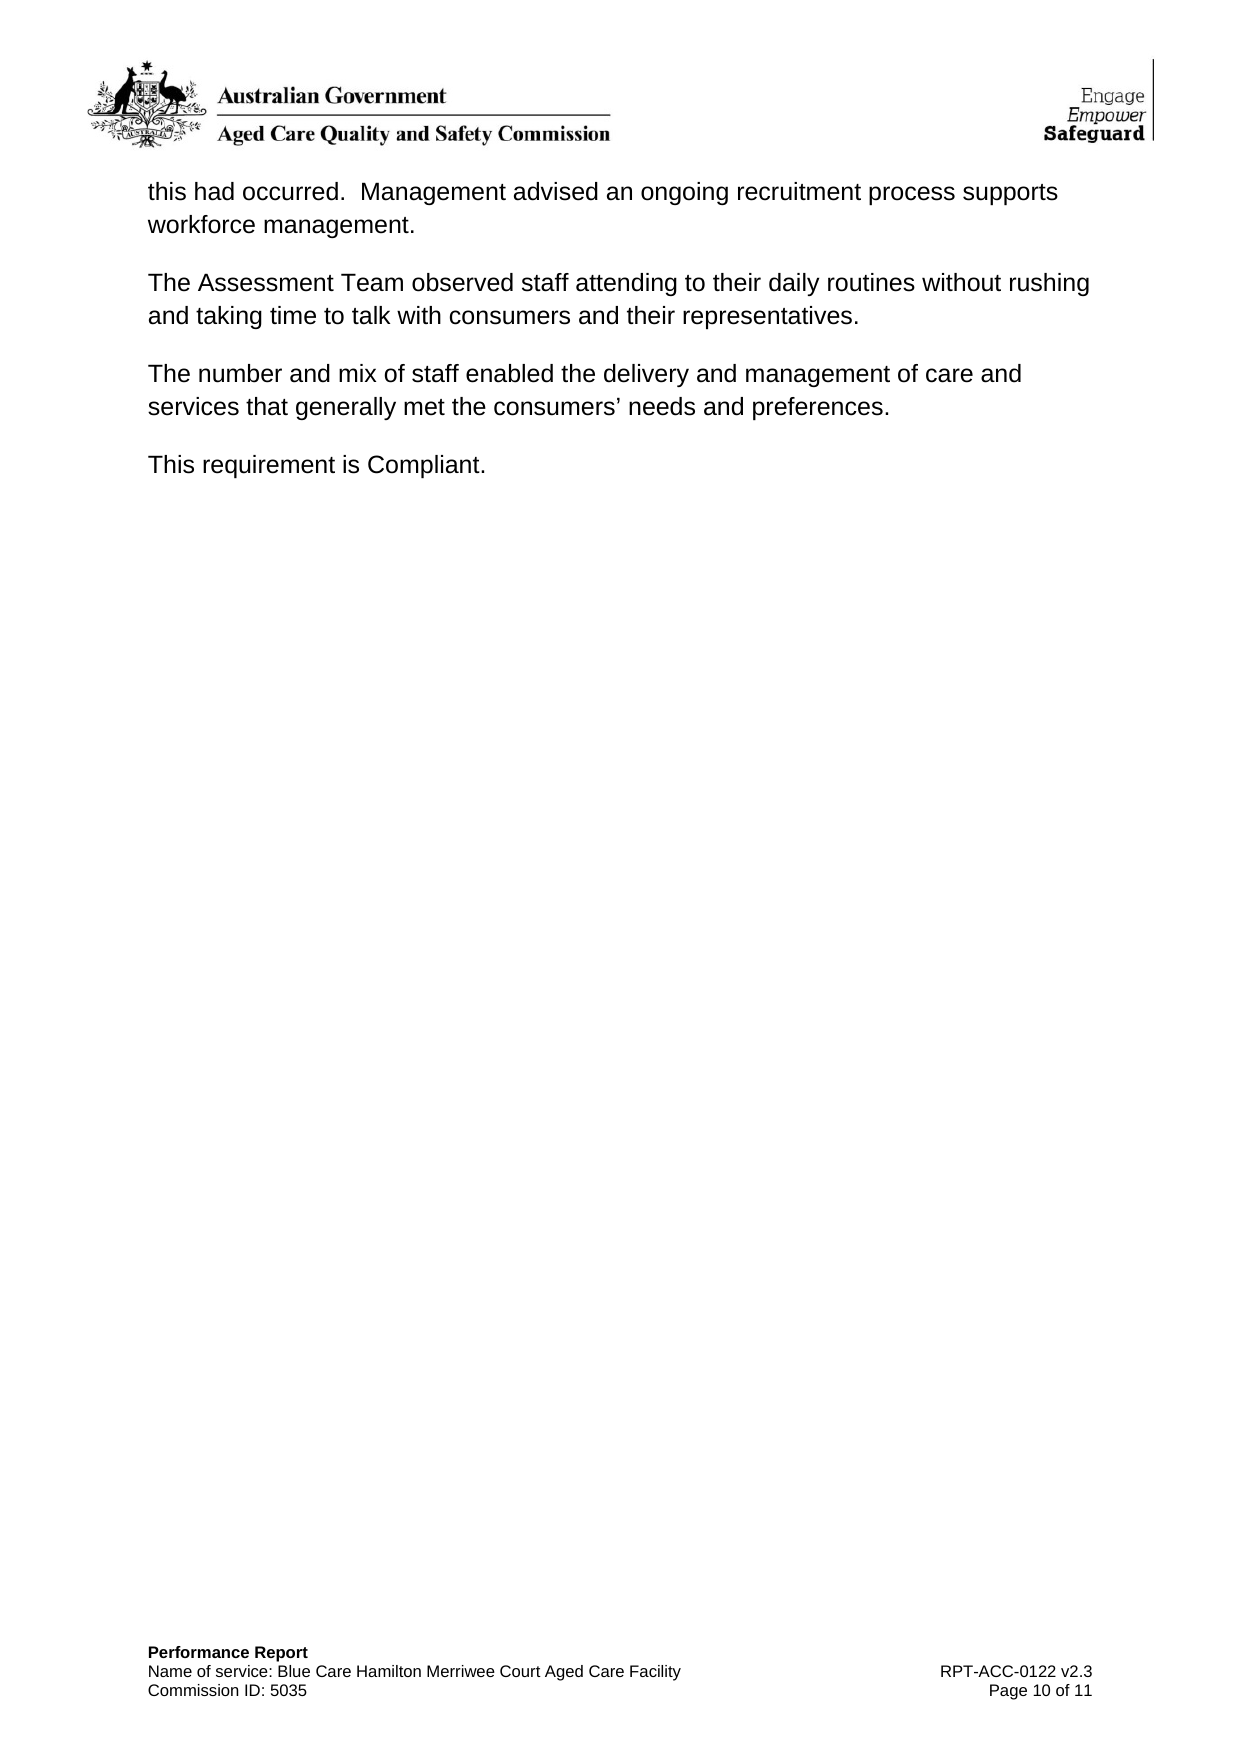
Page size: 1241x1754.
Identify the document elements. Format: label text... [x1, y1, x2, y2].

text The number and mix of staff enabled the delivery and management of care and services that generally met the consumers’ needs and preferences. [148, 359, 1092, 421]
text The Assessment Team observed staff attending to their daily routines without rushing and taking time to talk with consumers and their representatives. [148, 268, 1092, 330]
picture [1, 0, 1241, 169]
text This requirement is Compliant. [148, 450, 1092, 479]
